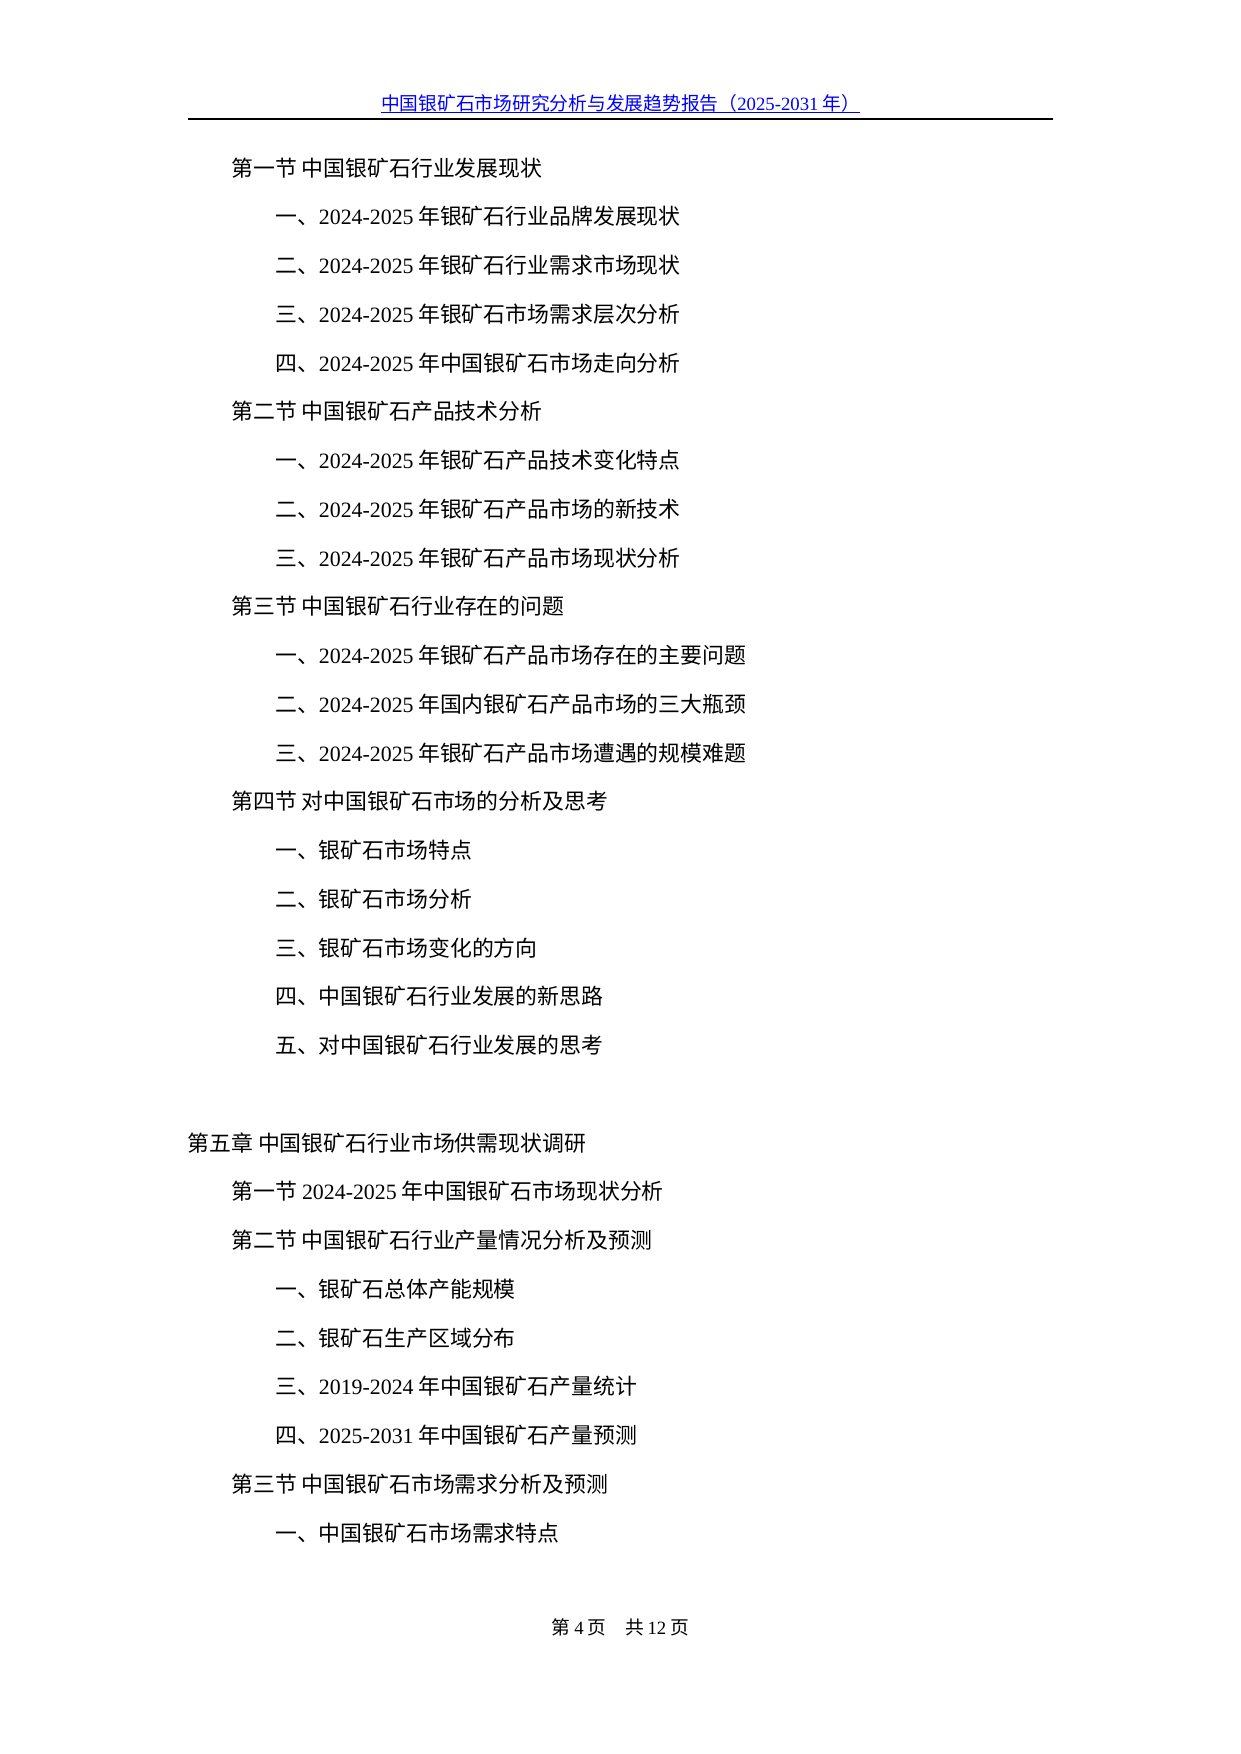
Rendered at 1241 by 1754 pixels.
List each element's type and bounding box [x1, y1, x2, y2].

text [187, 150, 1053, 1548]
